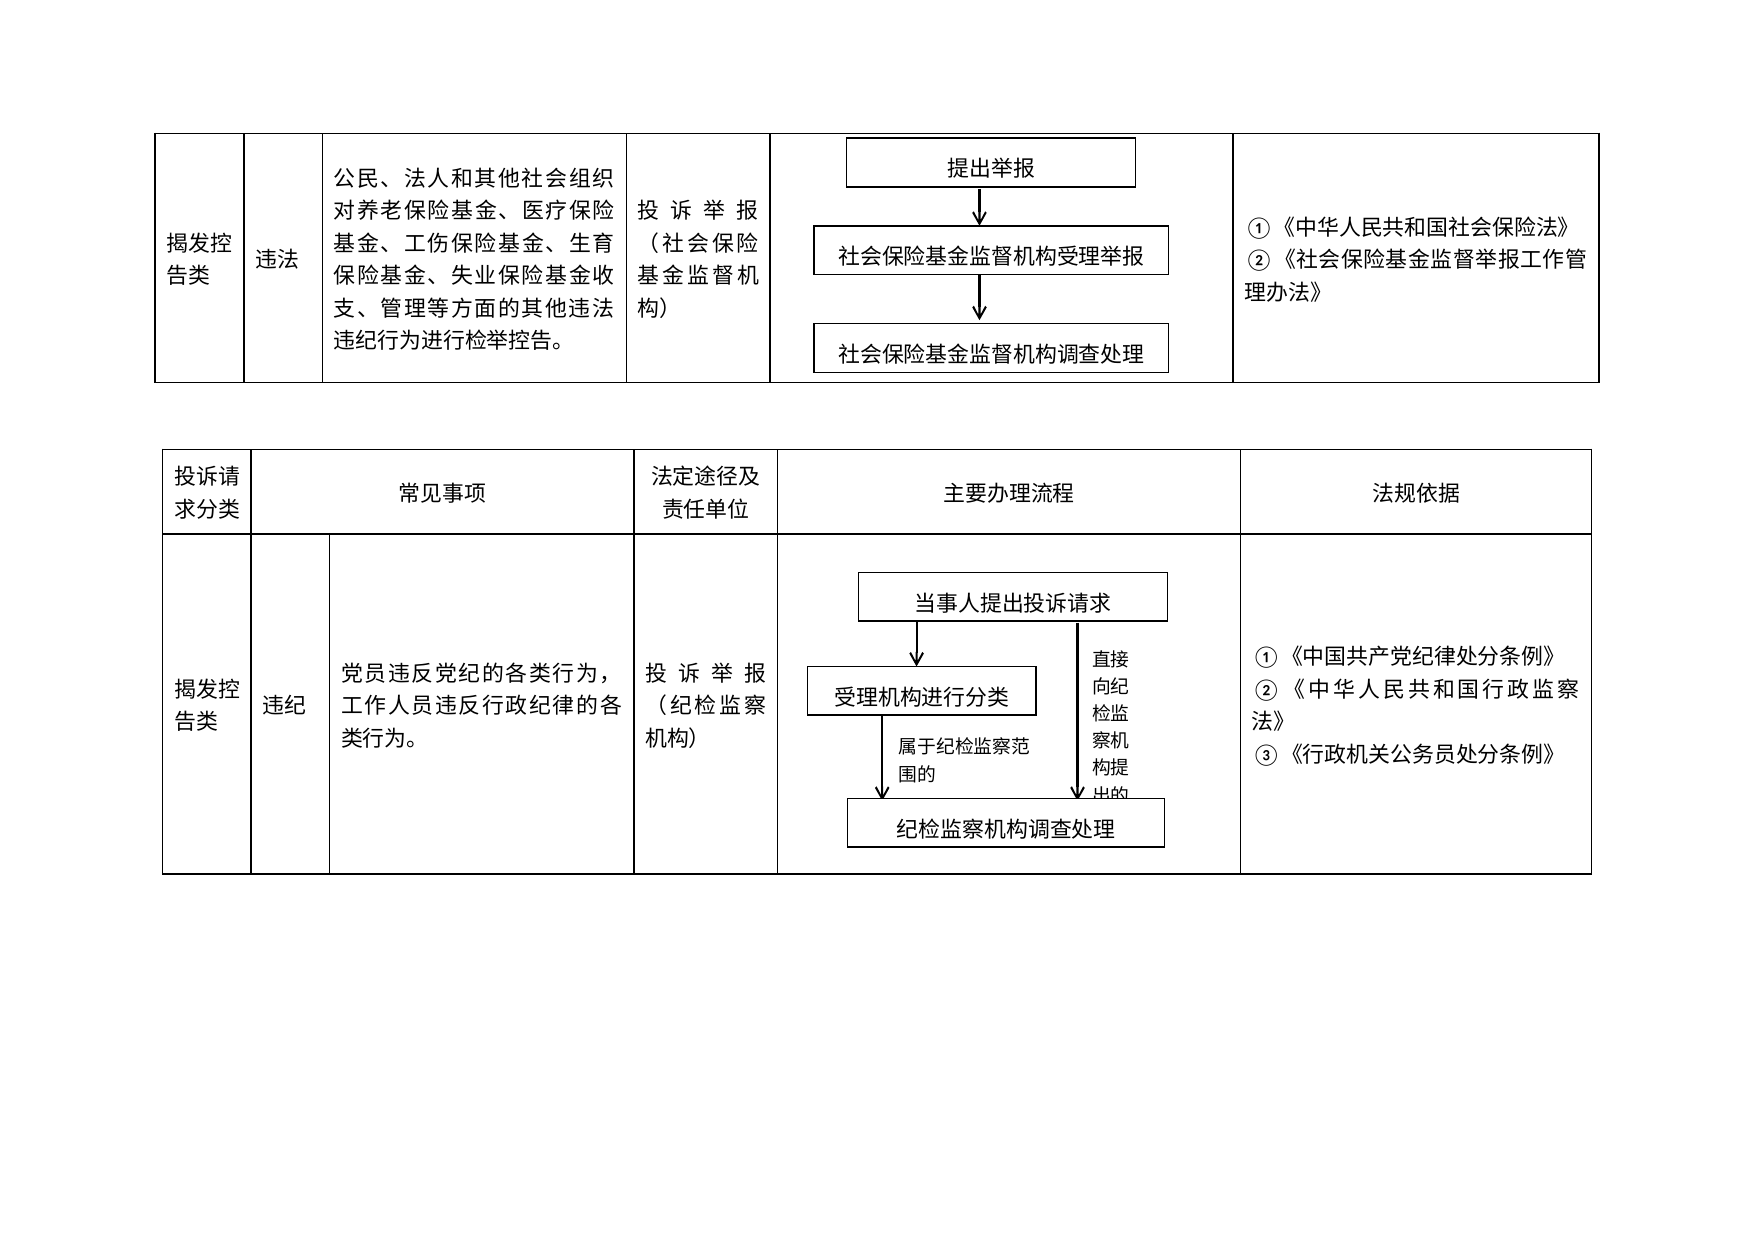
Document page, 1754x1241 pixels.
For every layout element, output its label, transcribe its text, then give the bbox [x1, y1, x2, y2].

table_cell 揭发控告类 [156, 134, 243, 382]
table_cell 党员违反党纪的各类行为，工作人员违反行政纪律的各类行为。 [330, 535, 633, 873]
table_cell 揭发控告类 [163, 535, 250, 873]
table_header 法定途径及责任单位 [635, 450, 777, 533]
table_header 投诉请求分类 [163, 450, 250, 533]
table_cell 投诉举报（纪检监察机构） [635, 535, 777, 873]
table_header 常见事项 [252, 450, 633, 533]
table_cell 违纪 [252, 535, 329, 873]
table_cell ①《中华人民共和国社会保险法》 ②《社会保险基金监督举报工作管理办法》 [1234, 134, 1598, 382]
table_cell [778, 535, 1240, 873]
table_cell 公民、法人和其他社会组织对养老保险基金、医疗保险基金、工伤保险基金、生育保险基金、失业保险基金收支、管理等方面的其他违法违纪行为进行检举控告。 [323, 134, 626, 382]
table_cell ①《中国共产党纪律处分条例》 ②《中华人民共和国行政监察法》 ③《行政机关公务员处分条例》 [1241, 535, 1591, 873]
table_cell 违法 [245, 134, 322, 382]
table_cell [771, 134, 1232, 382]
table_header 法规依据 [1241, 450, 1591, 533]
table_cell 投诉举报（社会保险基金监督机构） [627, 134, 769, 382]
table_header 主要办理流程 [778, 450, 1240, 533]
